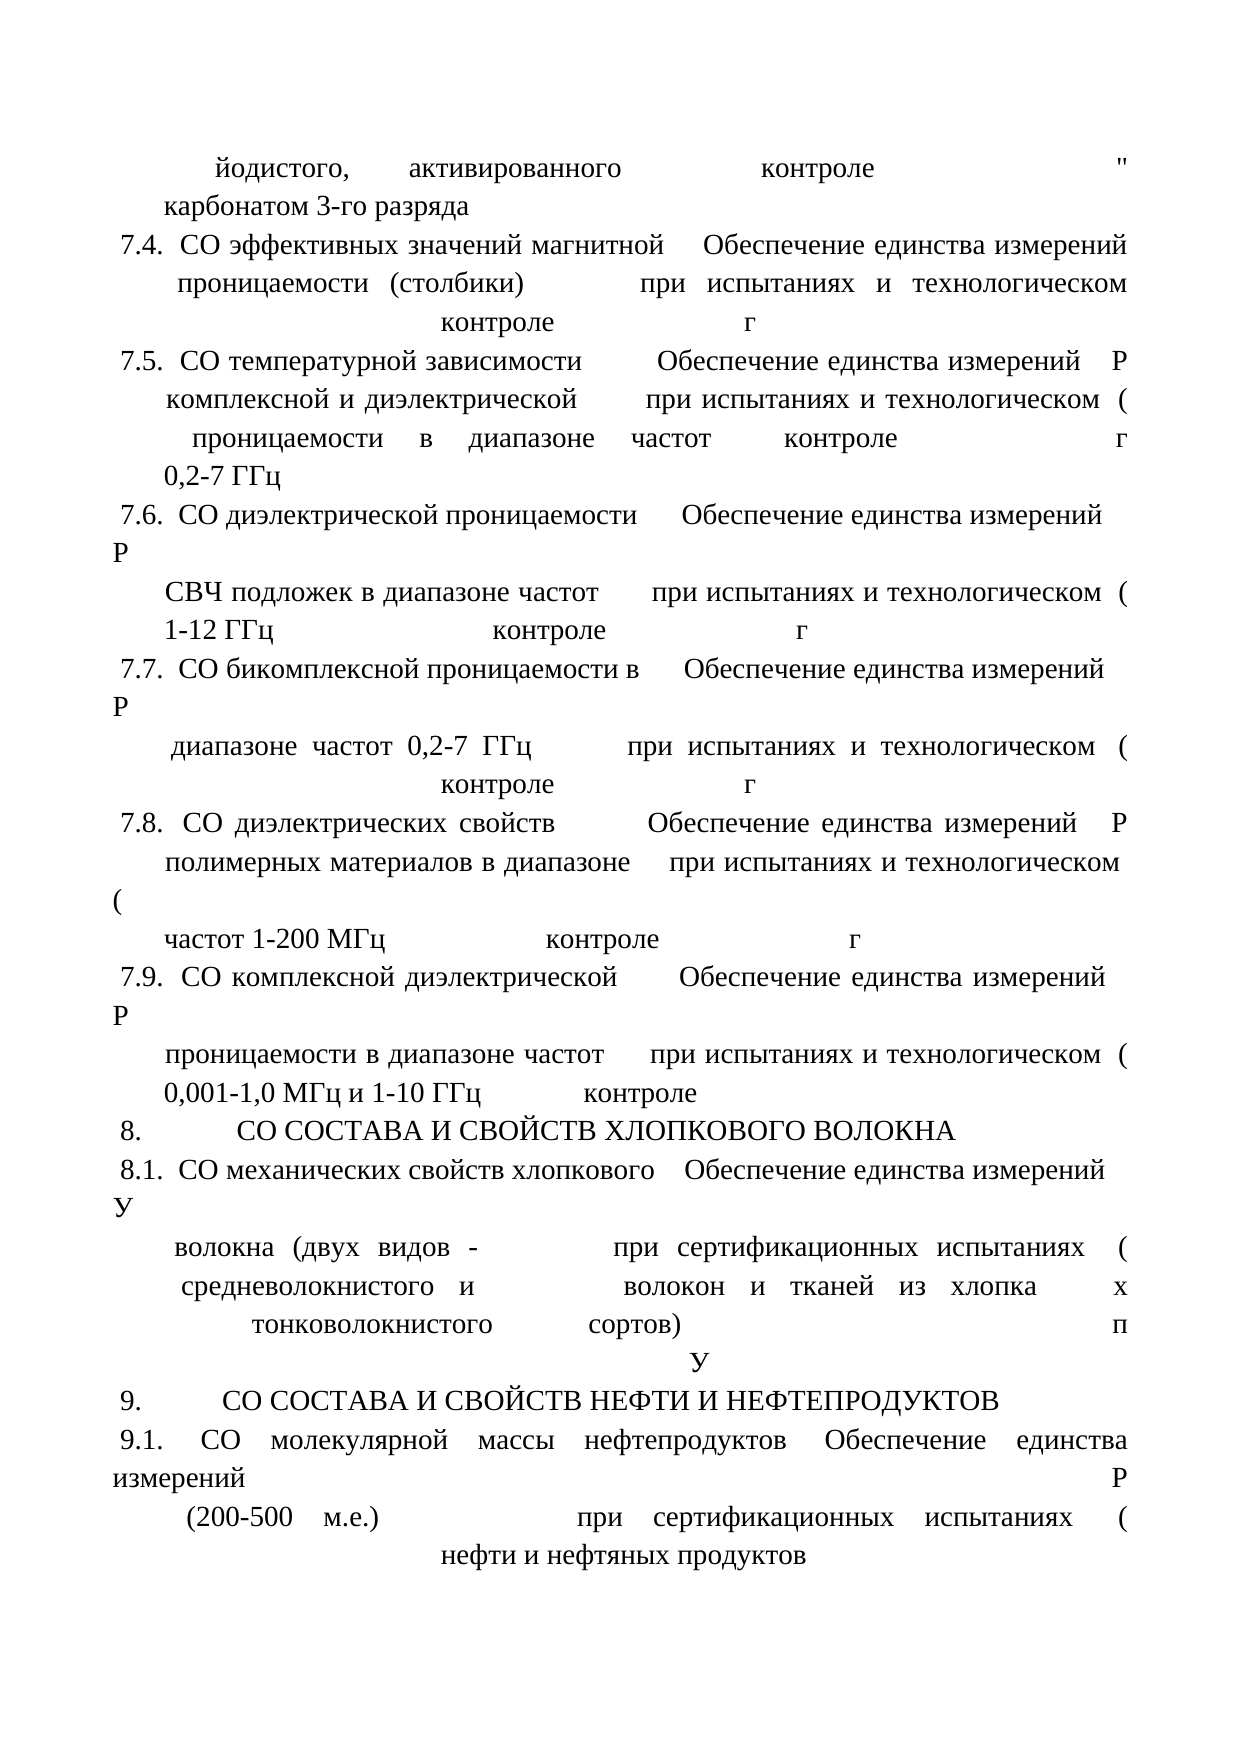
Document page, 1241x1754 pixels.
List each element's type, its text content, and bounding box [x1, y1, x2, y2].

text 7.9. СО комплексной диэлектрической Обеспечение единства измерений Р проницаемости в диапазоне частот при испытаниях и технологическом ( 0,001-1,0 МГц и 1-10 ГГц контроле [112, 959, 1128, 1108]
text 8.1. СО механических свойств хлопкового Обеспечение единства измерений У волокна (двух видов - при сертификационных испытаниях ( средневолокнистого и волокон и тканей из хлопка х тонковолокнистого сортов) п У [112, 1152, 1128, 1378]
text 7.8. СО диэлектрических свойств Обеспечение единства измерений Р полимерных материалов в диапазоне при испытаниях и технологическом ( частот 1-200 МГц контроле г [112, 805, 1128, 954]
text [112, 150, 1128, 222]
text 8. СО СОСТАВА И СВОЙСТВ ХЛОПКОВОГО ВОЛОКНА [112, 1113, 1128, 1147]
text 7.4. СО эффективных значений магнитной Обеспечение единства измерений проницаемости (столбики) при испытаниях и технологическом контроле г [112, 227, 1128, 338]
text 9. CO СОСТАВА И СВОЙСТВ НЕФТИ И НЕФТЕПРОДУКТОВ [112, 1383, 1128, 1417]
text 7.7. СО бикомплексной проницаемости в Обеспечение единства измерений Р диапазоне частот 0,2-7 ГГц при испытаниях и технологическом ( контроле г [112, 651, 1128, 800]
text 7.5. СО температурной зависимости Обеспечение единства измерений Р комплексной и диэлектрической при испытаниях и технологическом ( проницаемости в диапазоне частот контроле г 0,2-7 ГГц [112, 343, 1128, 492]
text 9.1. СО молекулярной массы нефтепродуктов Обеспечение единства измерений Р (200-500 м.е.) при сертификационных испытаниях ( нефти и нефтяных продуктов [112, 1422, 1128, 1571]
text 7.6. СО диэлектрической проницаемости Обеспечение единства измерений Р СВЧ подложек в диапазоне частот при испытаниях и технологическом ( 1-12 ГГц контроле г [112, 497, 1128, 646]
